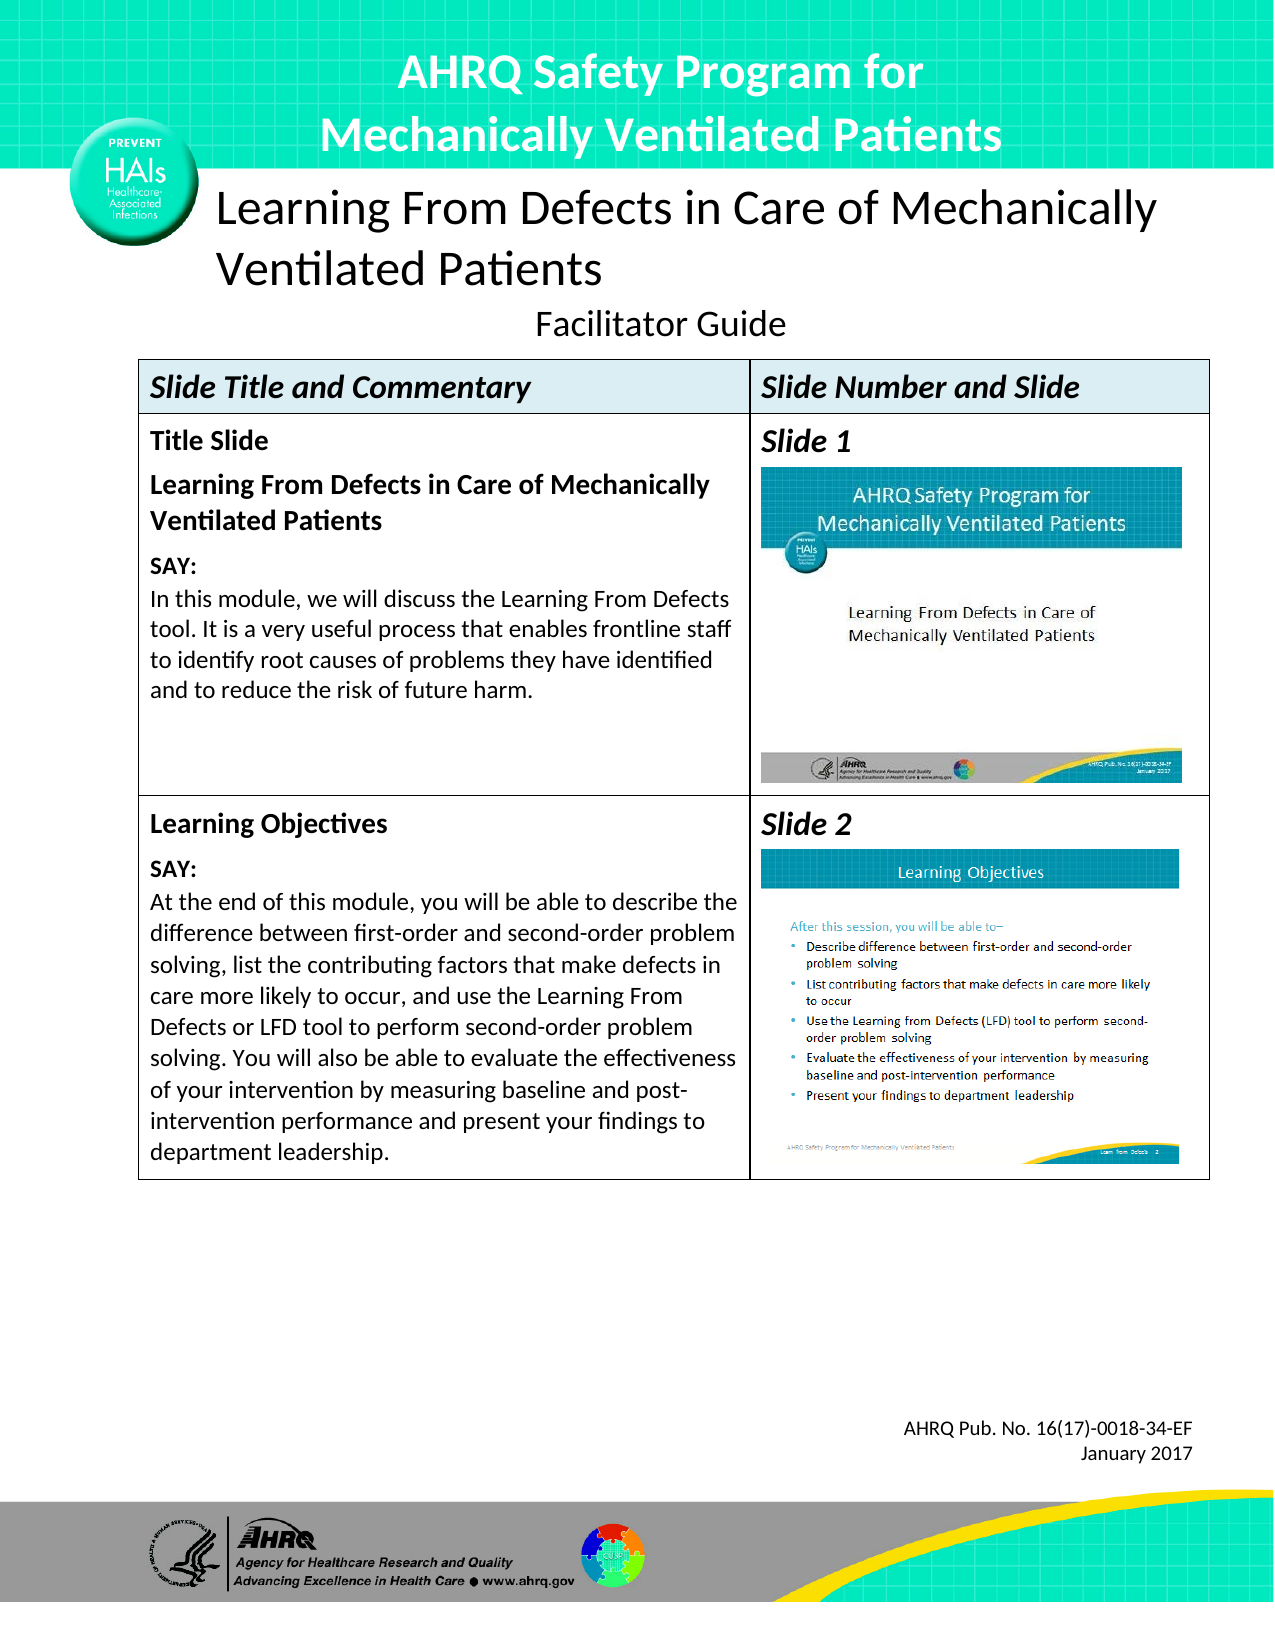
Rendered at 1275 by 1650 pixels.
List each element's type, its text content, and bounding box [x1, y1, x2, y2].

picture [0, 0, 1274, 257]
table_header Slide Title and Commentary [139, 360, 749, 413]
table_cell Slide 2 [751, 796, 1209, 1179]
picture [761, 849, 1180, 1164]
table_cell Title Slide Learning From Defects in Care of Mechanically Ventilated Patients SAY: In this module, we will discuss the Learning From Defects tool. It is a very useful process that enables frontline staff to identify root causes of problems they have identified and to reduce the risk of future harm. [139, 414, 749, 795]
table_header Slide Number and Slide [751, 360, 1209, 413]
picture [761, 467, 1182, 783]
table_cell Slide 1 [751, 414, 1209, 795]
picture [0, 1485, 1274, 1602]
table_cell Learning Objectives SAY: At the end of this module, you will be able to describe the difference between first-order and second-order problem solving, list the contributing factors that make defects in care more likely to occur, and use the Learning From Defects or LFD tool to perform second-order problem solving. You will also be able to evaluate the effectiveness of your intervention by measuring baseline and post-intervention performance and present your findings to department leadership. [139, 796, 749, 1179]
